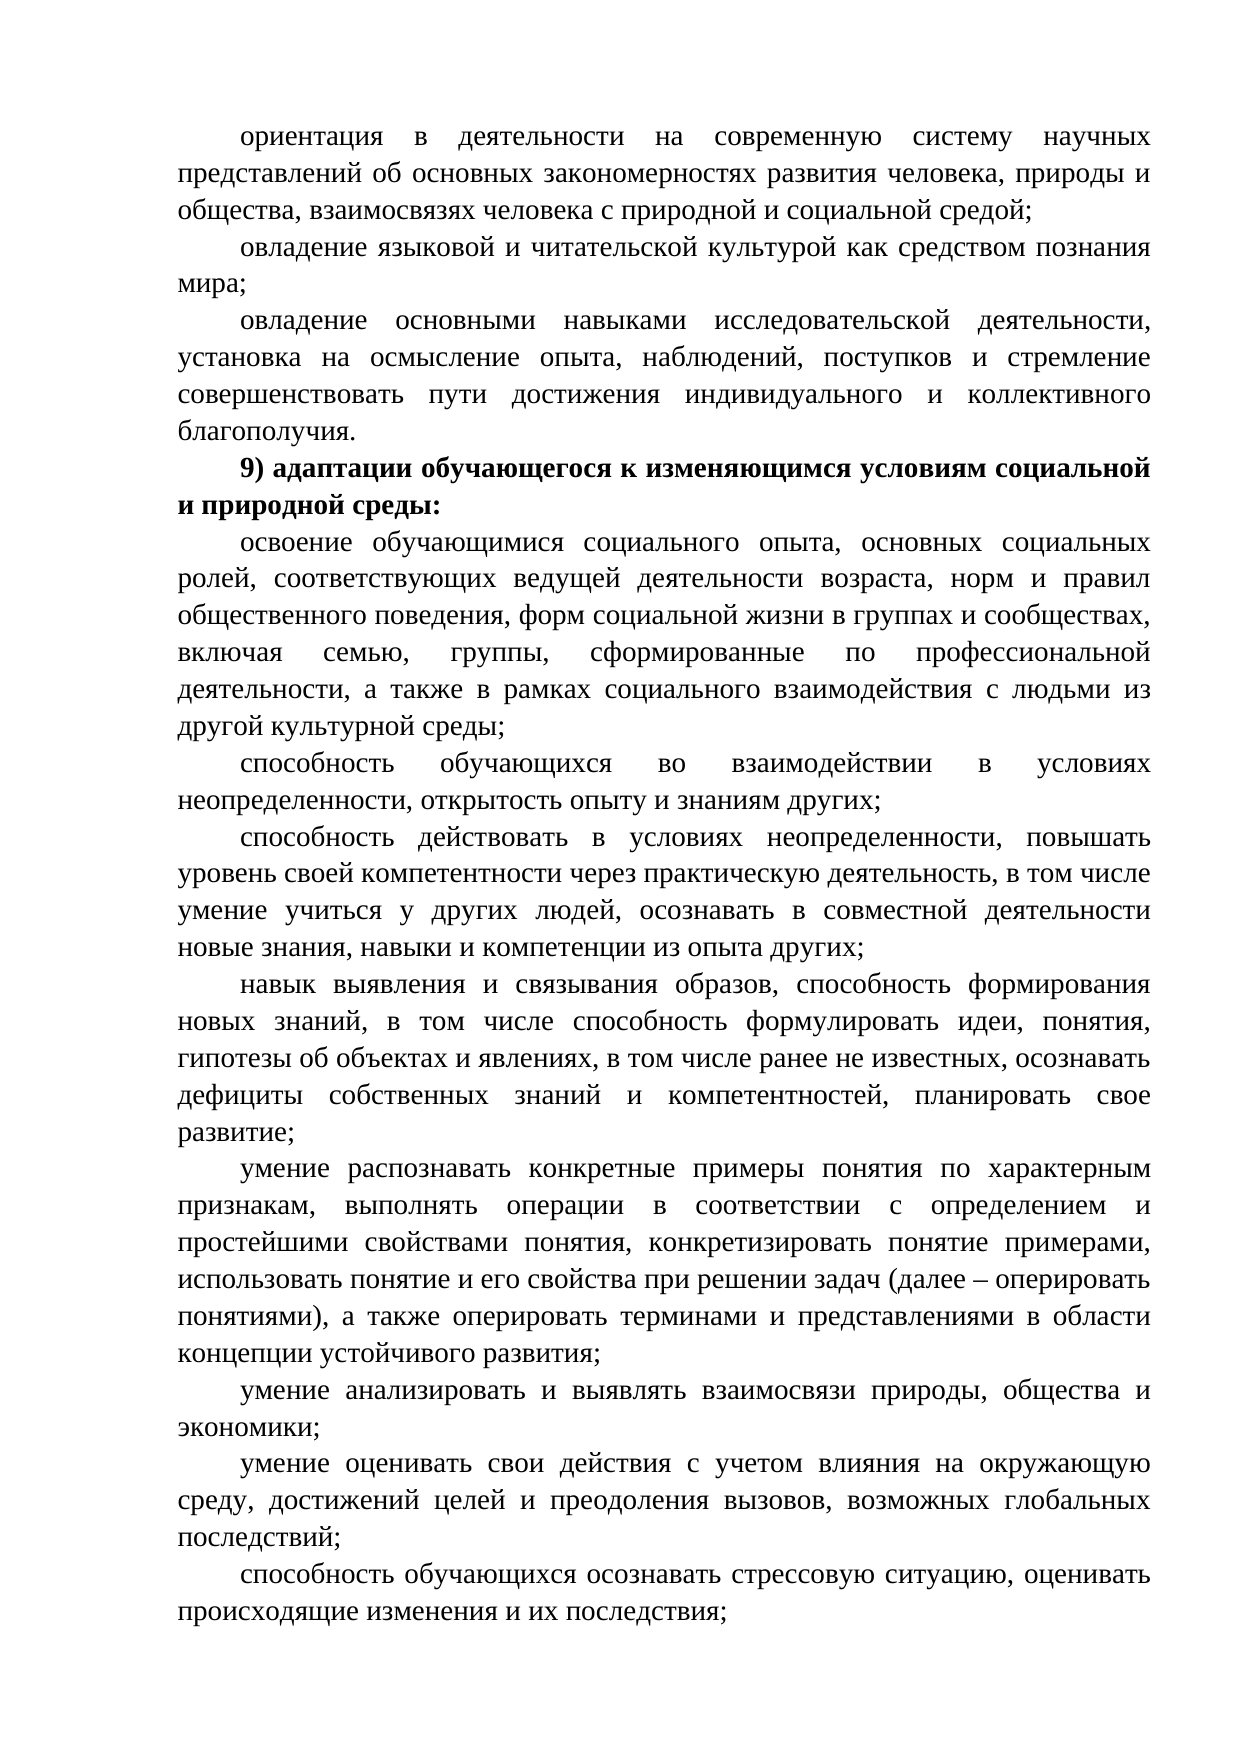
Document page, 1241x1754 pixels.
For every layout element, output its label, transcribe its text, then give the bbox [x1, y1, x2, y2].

text способность действовать в условиях неопределенности, повышать уровень своей компетентности через практическую деятельность, в том числе умение учиться у других людей, осознавать в совместной деятельности новые знания, навыки и компетенции из опыта других; [177, 819, 1152, 963]
text способность обучающихся во взаимодействии в условиях неопределенности, открытость опыту и знаниям других; [177, 745, 1152, 815]
text 9) адаптации обучающегося к изменяющимся условиям социальной и природной среды: [177, 450, 1152, 520]
text ориентация в деятельности на современную систему научных представлений об основных закономерностях развития человека, природы и общества, взаимосвязях человека с природной и социальной средой; [177, 118, 1152, 225]
text умение распознавать конкретные примеры понятия по характерным признакам, выполнять операции в соответствии с определением и простейшими свойствами понятия, конкретизировать понятие примерами, использовать понятие и его свойства при решении задач (далее – оперировать понятиями), а также оперировать терминами и представлениями в области концепции устойчивого развития; [177, 1151, 1152, 1368]
text навык выявления и связывания образов, способность формирования новых знаний, в том числе способность формулировать идеи, понятия, гипотезы об объектах и явлениях, в том числе ранее не известных, осознавать дефициты собственных знаний и компетентностей, планировать свое развитие; [177, 966, 1152, 1147]
text овладение языковой и читательской культурой как средством познания мира; [177, 229, 1152, 299]
text освоение обучающимися социального опыта, основных социальных ролей, соответствующих ведущей деятельности возраста, норм и правил общественного поведения, форм социальной жизни в группах и сообществах, включая семью, группы, сформированные по профессиональной деятельности, а также в рамках социального взаимодействия с людьми из другой культурной среды; [177, 524, 1152, 742]
text умение анализировать и выявлять взаимосвязи природы, общества и экономики; [177, 1372, 1152, 1442]
text умение оценивать свои действия с учетом влияния на окружающую среду, достижений целей и преодоления вызовов, возможных глобальных последствий; [177, 1446, 1152, 1553]
text способность обучающихся осознавать стрессовую ситуацию, оценивать происходящие изменения и их последствия; [177, 1556, 1152, 1627]
text овладение основными навыками исследовательской деятельности, установка на осмысление опыта, наблюдений, поступков и стремление совершенствовать пути достижения индивидуального и коллективного благополучия. [177, 302, 1152, 447]
